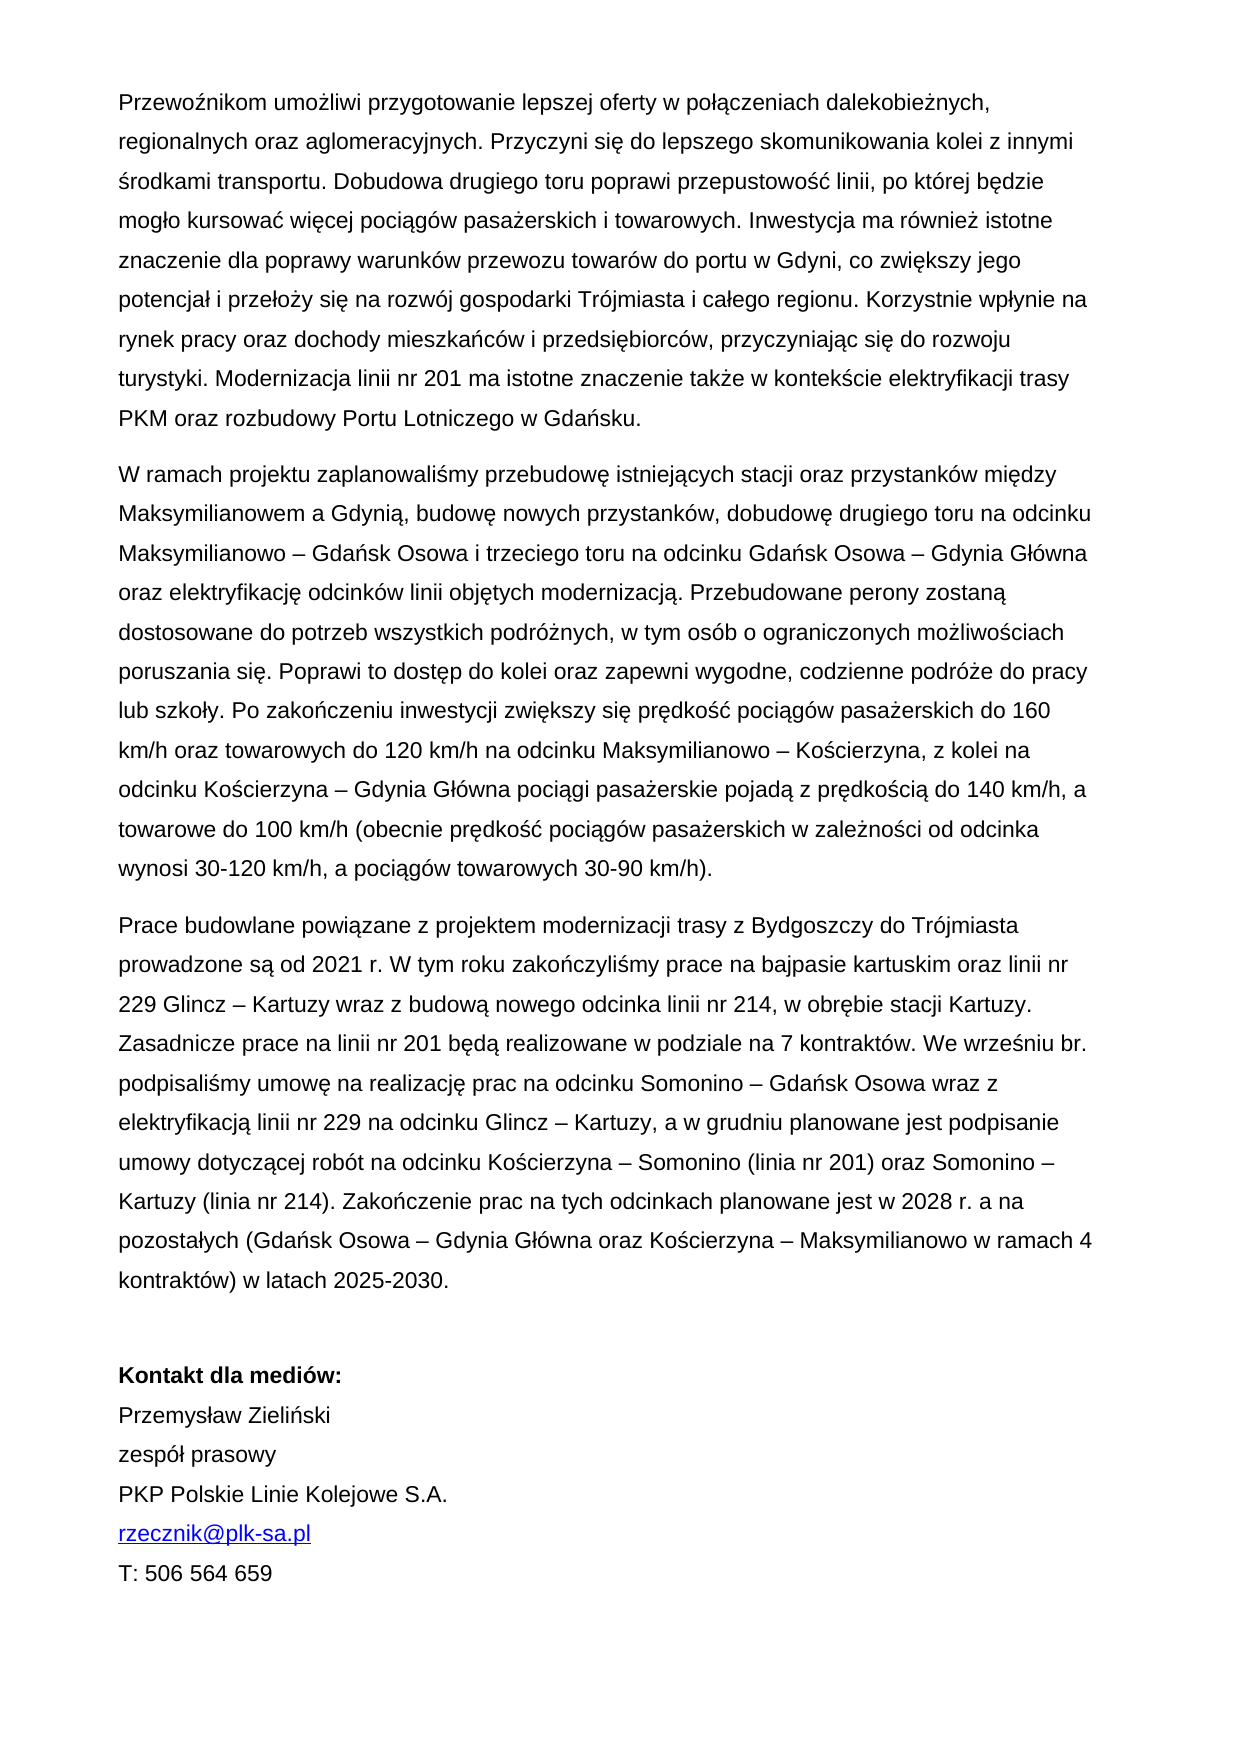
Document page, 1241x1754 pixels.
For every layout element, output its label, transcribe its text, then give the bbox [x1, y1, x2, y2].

text Kontakt dla mediów: Przemysław Zieliński zespół prasowy PKP Polskie Linie Kolejowe S.A. rzecznik@plk-sa.pl T: 506 564 659 [118, 1362, 1093, 1586]
text W ramach projektu zaplanowaliśmy przebudowę istniejących stacji oraz przystanków między Maksymilianowem a Gdynią, budowę nowych przystanków, dobudowę drugiego toru na odcinku Maksymilianowo – Gdańsk Osowa i trzeciego toru na odcinku Gdańsk Osowa – Gdynia Główna oraz elektryfikację odcinków linii objętych modernizacją. Przebudowane perony zostaną dostosowane do potrzeb wszystkich podróżnych, w tym osób o ograniczonych możliwościach poruszania się. Poprawi to dostęp do kolei oraz zapewni wygodne, codzienne podróże do pracy lub szkoły. Po zakończeniu inwestycji zwiększy się prędkość pociągów pasażerskich do 160 km/h oraz towarowych do 120 km/h na odcinku Maksymilianowo – Kościerzyna, z kolei na odcinku Kościerzyna – Gdynia Główna pociągi pasażerskie pojadą z prędkością do 140 km/h, a towarowe do 100 km/h (obecnie prędkość pociągów pasażerskich w zależności od odcinka wynosi 30-120 km/h, a pociągów towarowych 30-90 km/h). [118, 461, 1093, 882]
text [118, 89, 1093, 431]
text Prace budowlane powiązane z projektem modernizacji trasy z Bydgoszczy do Trójmiasta prowadzone są od 2021 r. W tym roku zakończyliśmy prace na bajpasie kartuskim oraz linii nr 229 Glincz – Kartuzy wraz z budową nowego odcinka linii nr 214, w obrębie stacji Kartuzy. Zasadnicze prace na linii nr 201 będą realizowane w podziale na 7 kontraktów. We wrześniu br. podpisaliśmy umowę na realizację prac na odcinku Somonino – Gdańsk Osowa wraz z elektryfikacją linii nr 229 na odcinku Glincz – Kartuzy, a w grudniu planowane jest podpisanie umowy dotyczącej robót na odcinku Kościerzyna – Somonino (linia nr 201) oraz Somonino – Kartuzy (linia nr 214). Zakończenie prac na tych odcinkach planowane jest w 2028 r. a na pozostałych (Gdańsk Osowa – Gdynia Główna oraz Kościerzyna – Maksymilianowo w ramach 4 kontraktów) w latach 2025-2030. [118, 912, 1093, 1293]
